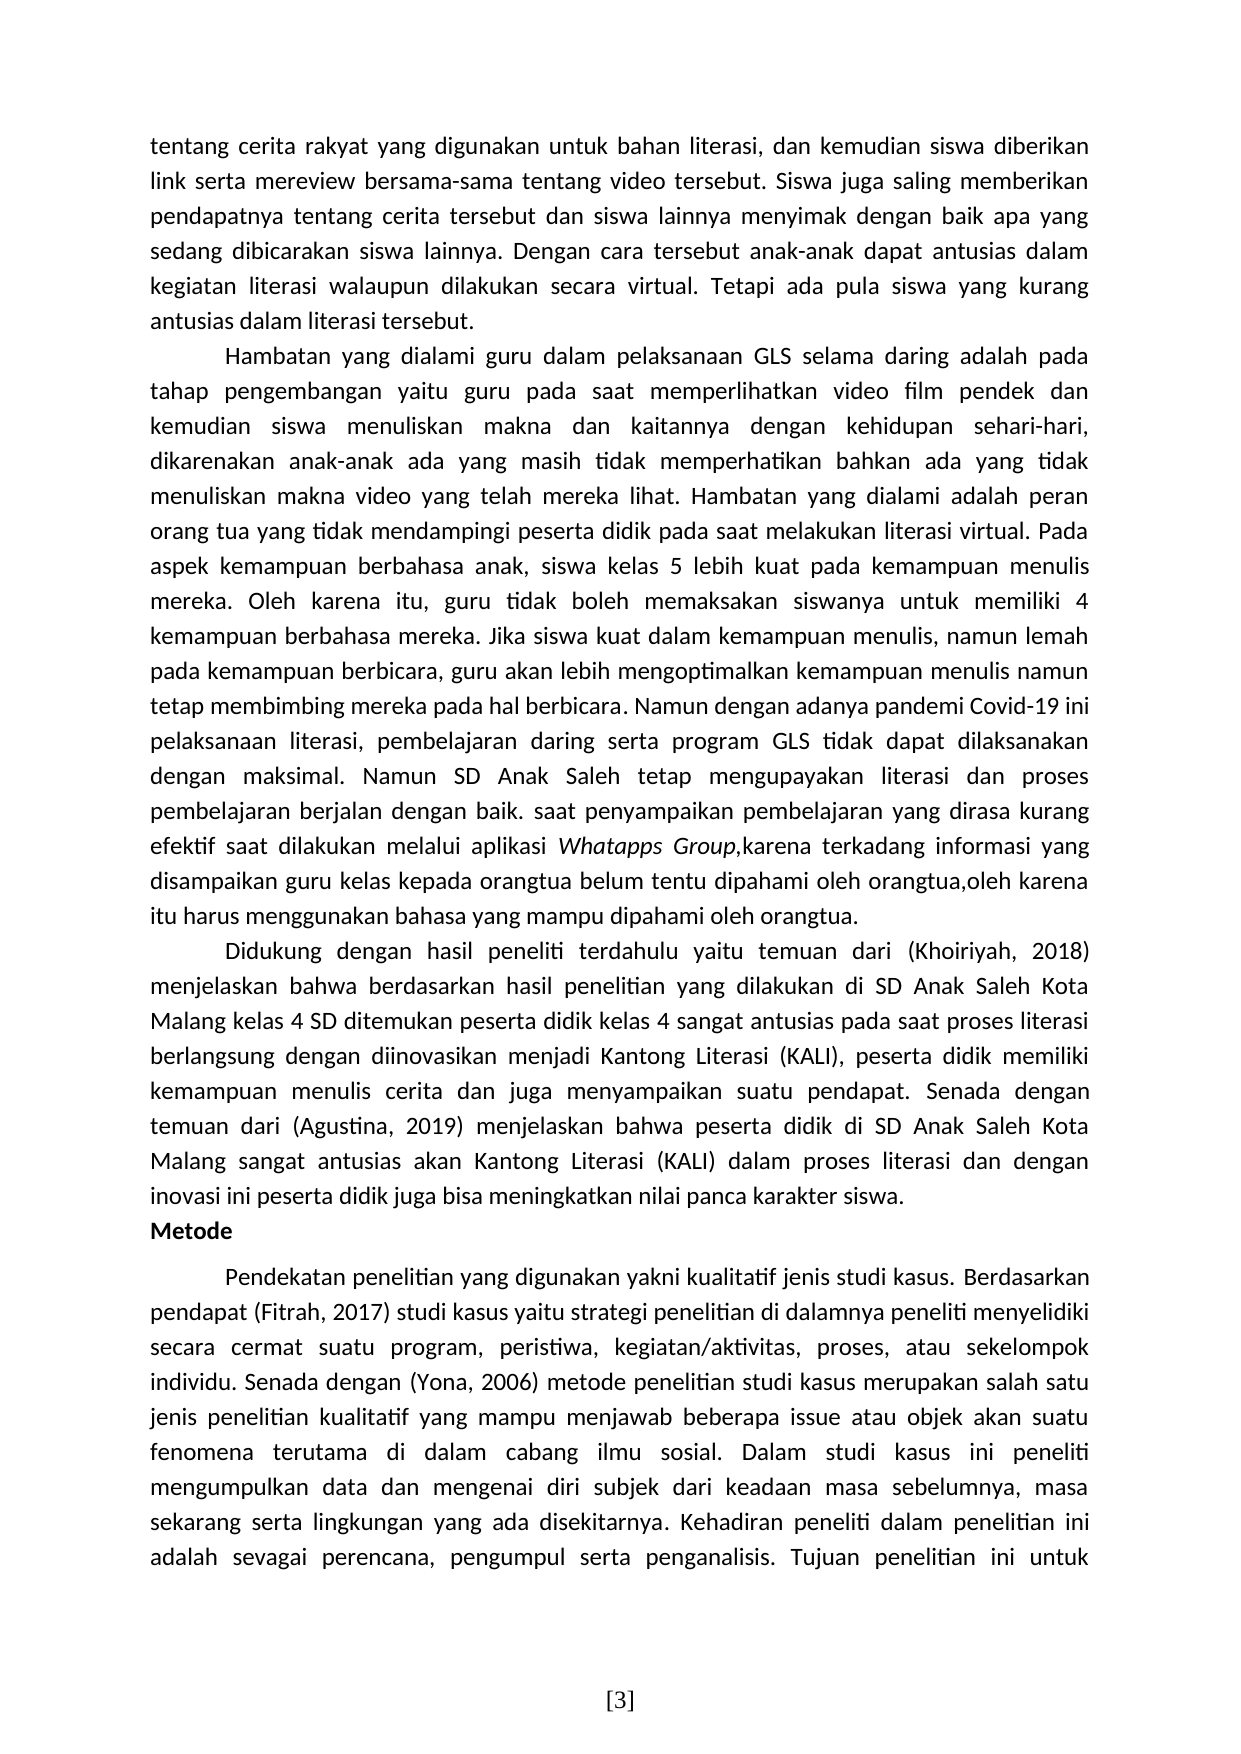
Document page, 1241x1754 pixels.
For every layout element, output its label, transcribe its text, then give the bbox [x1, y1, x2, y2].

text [150, 1261, 1090, 1571]
text Didukung dengan hasil peneliti terdahulu yaitu temuan dari (Khoiriyah, 2018) menjelaskan bahwa berdasarkan hasil penelitian yang dilakukan di SD Anak Saleh Kota Malang kelas 4 SD ditemukan peserta didik kelas 4 sangat antusias pada saat proses literasi berlangsung dengan diinovasikan menjadi Kantong Literasi (KALI), peserta didik memiliki kemampuan menulis cerita dan juga menyampaikan suatu pendapat. Senada dengan temuan dari (Agustina, 2019) menjelaskan bahwa peserta didik di SD Anak Saleh Kota Malang sangat antusias akan Kantong Literasi (KALI) dalam proses literasi dan dengan inovasi ini peserta didik juga bisa meningkatkan nilai panca karakter siswa. [150, 935, 1090, 1211]
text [150, 130, 1090, 336]
text Hambatan yang dialami guru dalam pelaksanaan GLS selama daring adalah pada tahap pengembangan yaitu guru pada saat memperlihatkan video film pendek dan kemudian siswa menuliskan makna dan kaitannya dengan kehidupan sehari-hari, dikarenakan anak-anak ada yang masih tidak memperhatikan bahkan ada yang tidak menuliskan makna video yang telah mereka lihat. Hambatan yang dialami adalah peran orang tua yang tidak mendampingi peserta didik pada saat melakukan literasi virtual. Pada aspek kemampuan berbahasa anak, siswa kelas 5 lebih kuat pada kemampuan menulis mereka. Oleh karena itu, guru tidak boleh memaksakan siswanya untuk memiliki 4 kemampuan berbahasa mereka. Jika siswa kuat dalam kemampuan menulis, namun lemah pada kemampuan berbicara, guru akan lebih mengoptimalkan kemampuan menulis namun tetap membimbing mereka pada hal berbicara. Namun dengan adanya pandemi Covid-19 ini pelaksanaan literasi, pembelajaran daring serta program GLS tidak dapat dilaksanakan dengan maksimal. Namun SD Anak Saleh tetap mengupayakan literasi dan proses pembelajaran berjalan dengan baik. saat penyampaikan pembelajaran yang dirasa kurang efektif saat dilakukan melalui aplikasi Whatapps Group,karena terkadang informasi yang disampaikan guru kelas kepada orangtua belum tentu dipahami oleh orangtua,oleh karena itu harus menggunakan bahasa yang mampu dipahami oleh orangtua. [150, 340, 1090, 931]
text Metode [150, 1215, 1090, 1246]
